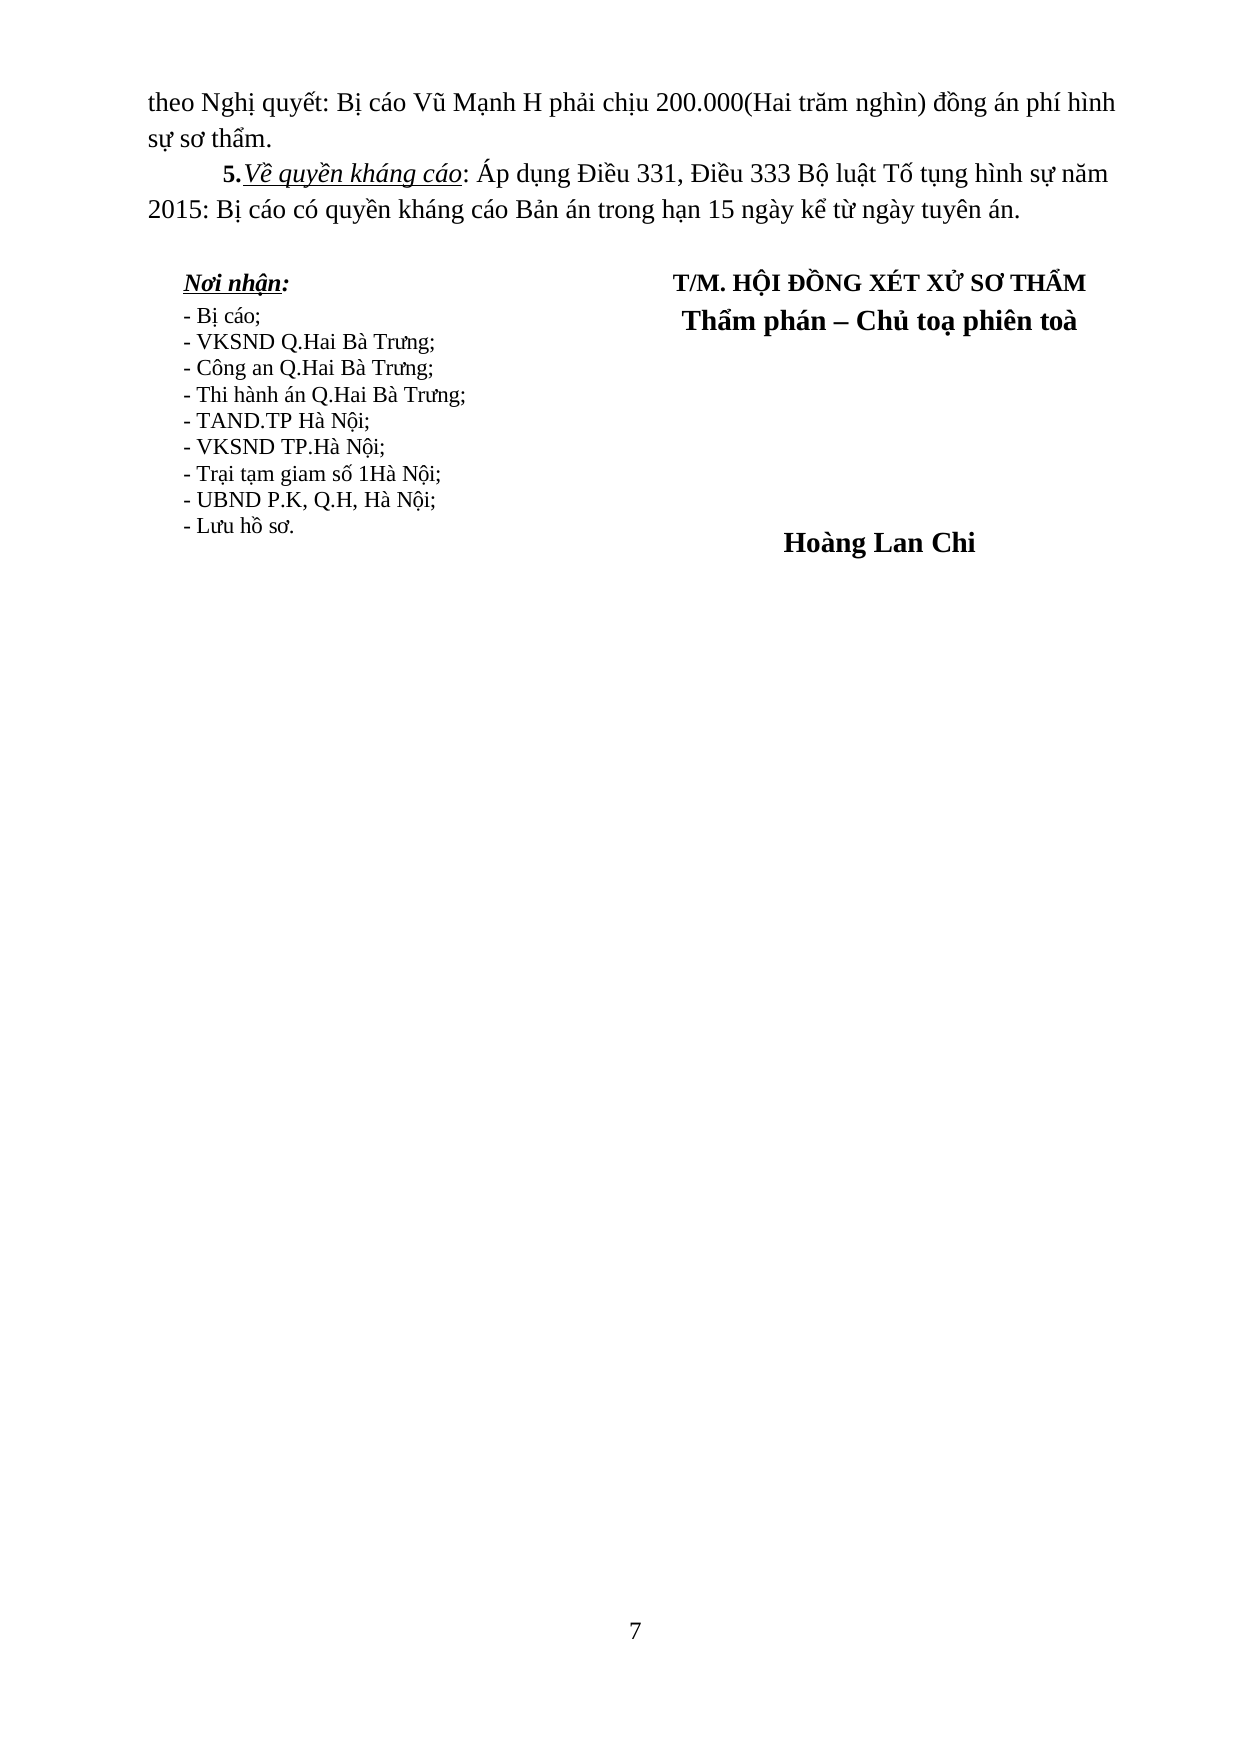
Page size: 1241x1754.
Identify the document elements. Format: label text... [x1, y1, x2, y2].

text theo Nghị quyết: Bị cáo Vũ Mạnh H phải chịu 200.000(Hai trăm nghìn) đồng án phí hình sự sơ thẩm. [148, 86, 1138, 153]
table_header Nơi nhận: Bị cáo; VKSND Q.Hai Bà Trưng; Công an Q.Hai Bà Trưng; Thi hành án Q.Hai Bà Trưng; TAND.TP Hà Nội; VKSND TP.Hà Nội; Trại tạm giam số 1Hà Nội; UBND P.K, Q.H, Hà Nội; Lưu hồ sơ. [178, 269, 570, 560]
table_header T/M. HỘI ĐỒNG XÉT XỬ SƠ THẨM Thẩm phán – Chủ toạ phiên toà Hoàng Lan Chi [570, 269, 1093, 560]
list Về quyền kháng cáo: Áp dụng Điều 331, Điều 333 Bộ luật Tố tụng hình sự năm 2015: Bị cáo có quyền kháng cáo Bản án trong hạn 15 ngày kể từ ngày tuyên án. [148, 157, 1118, 224]
